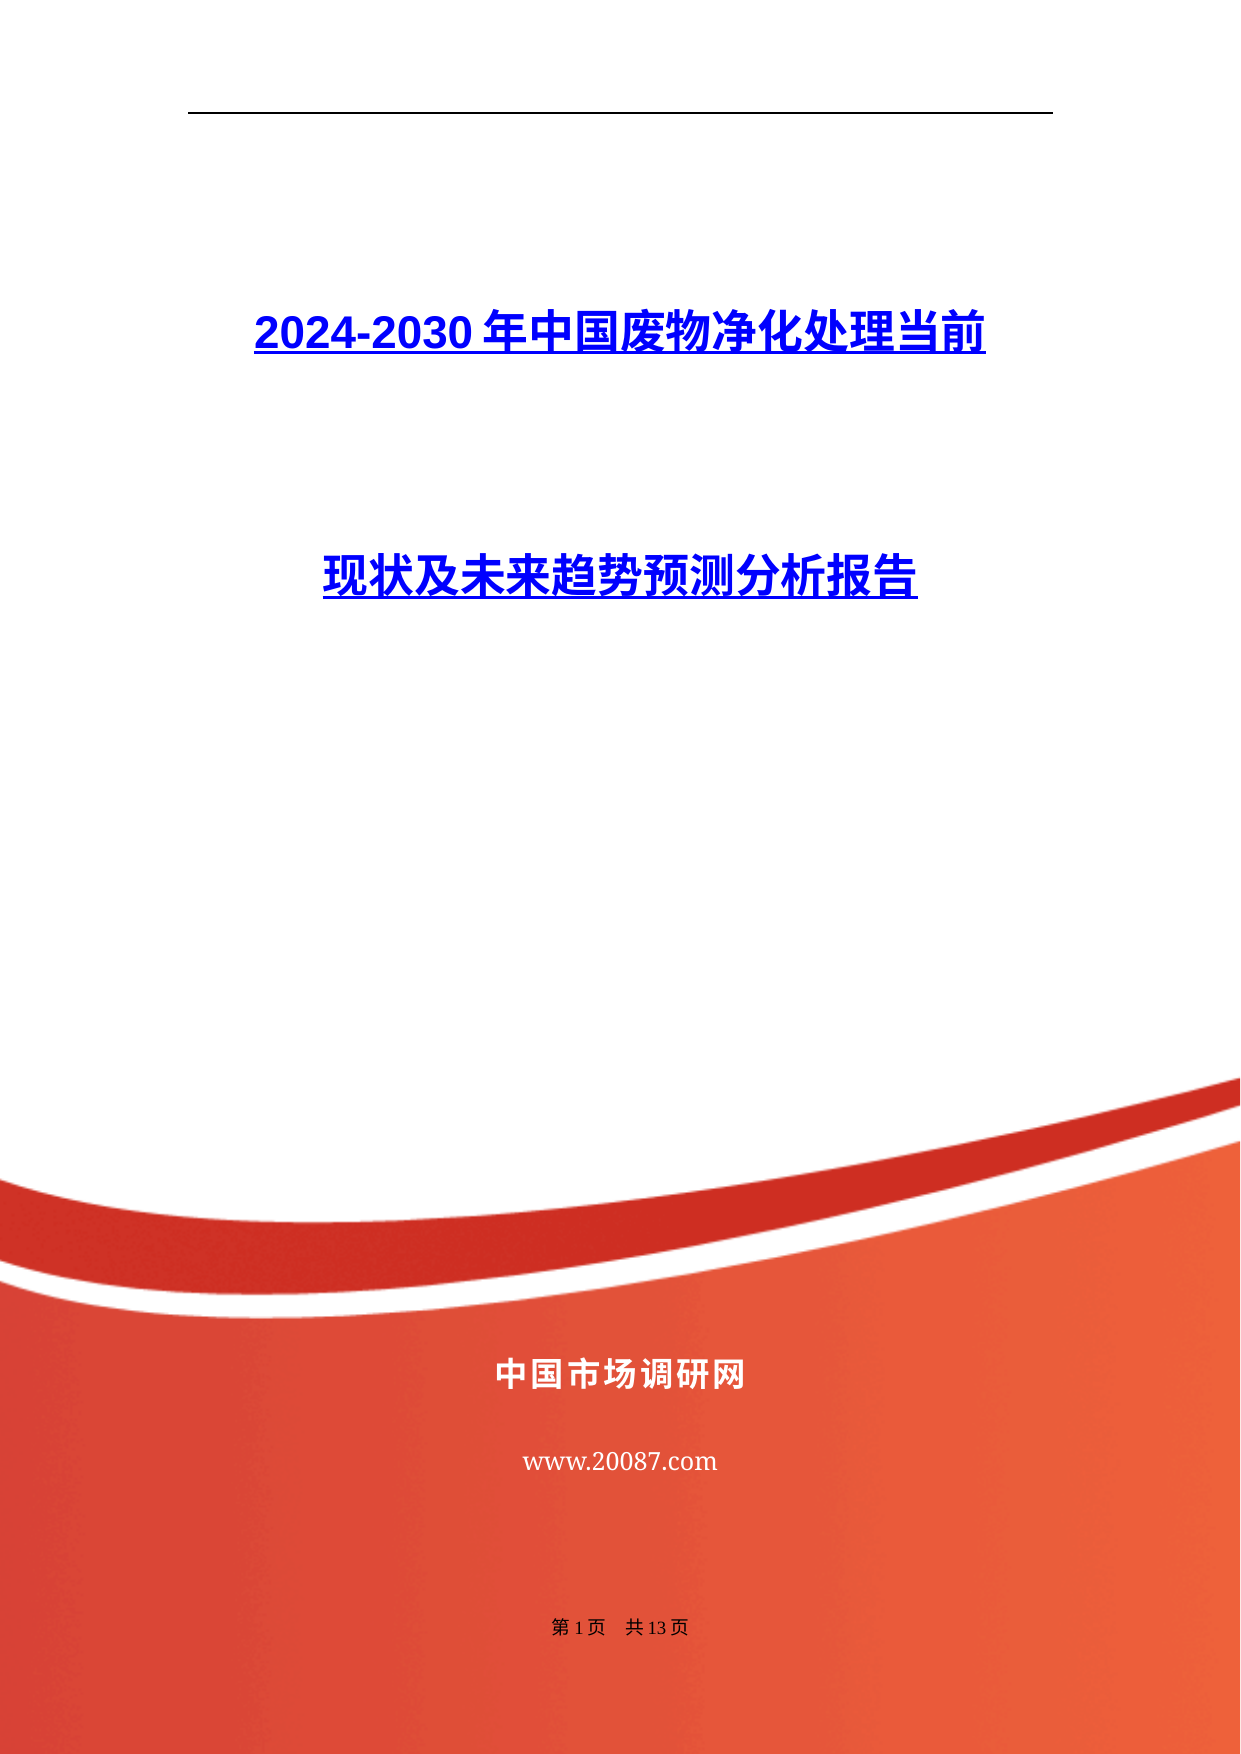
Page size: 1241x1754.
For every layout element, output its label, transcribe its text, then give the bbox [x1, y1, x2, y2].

picture [0, 1006, 1241, 1754]
text www.20087.com [187, 1428, 1053, 1493]
table_header 2024-2030年中国废物净化处理当前现状及未来趋势预测分析报告 [188, 207, 1053, 773]
subtitle 中国市场调研网 [187, 1339, 1053, 1404]
